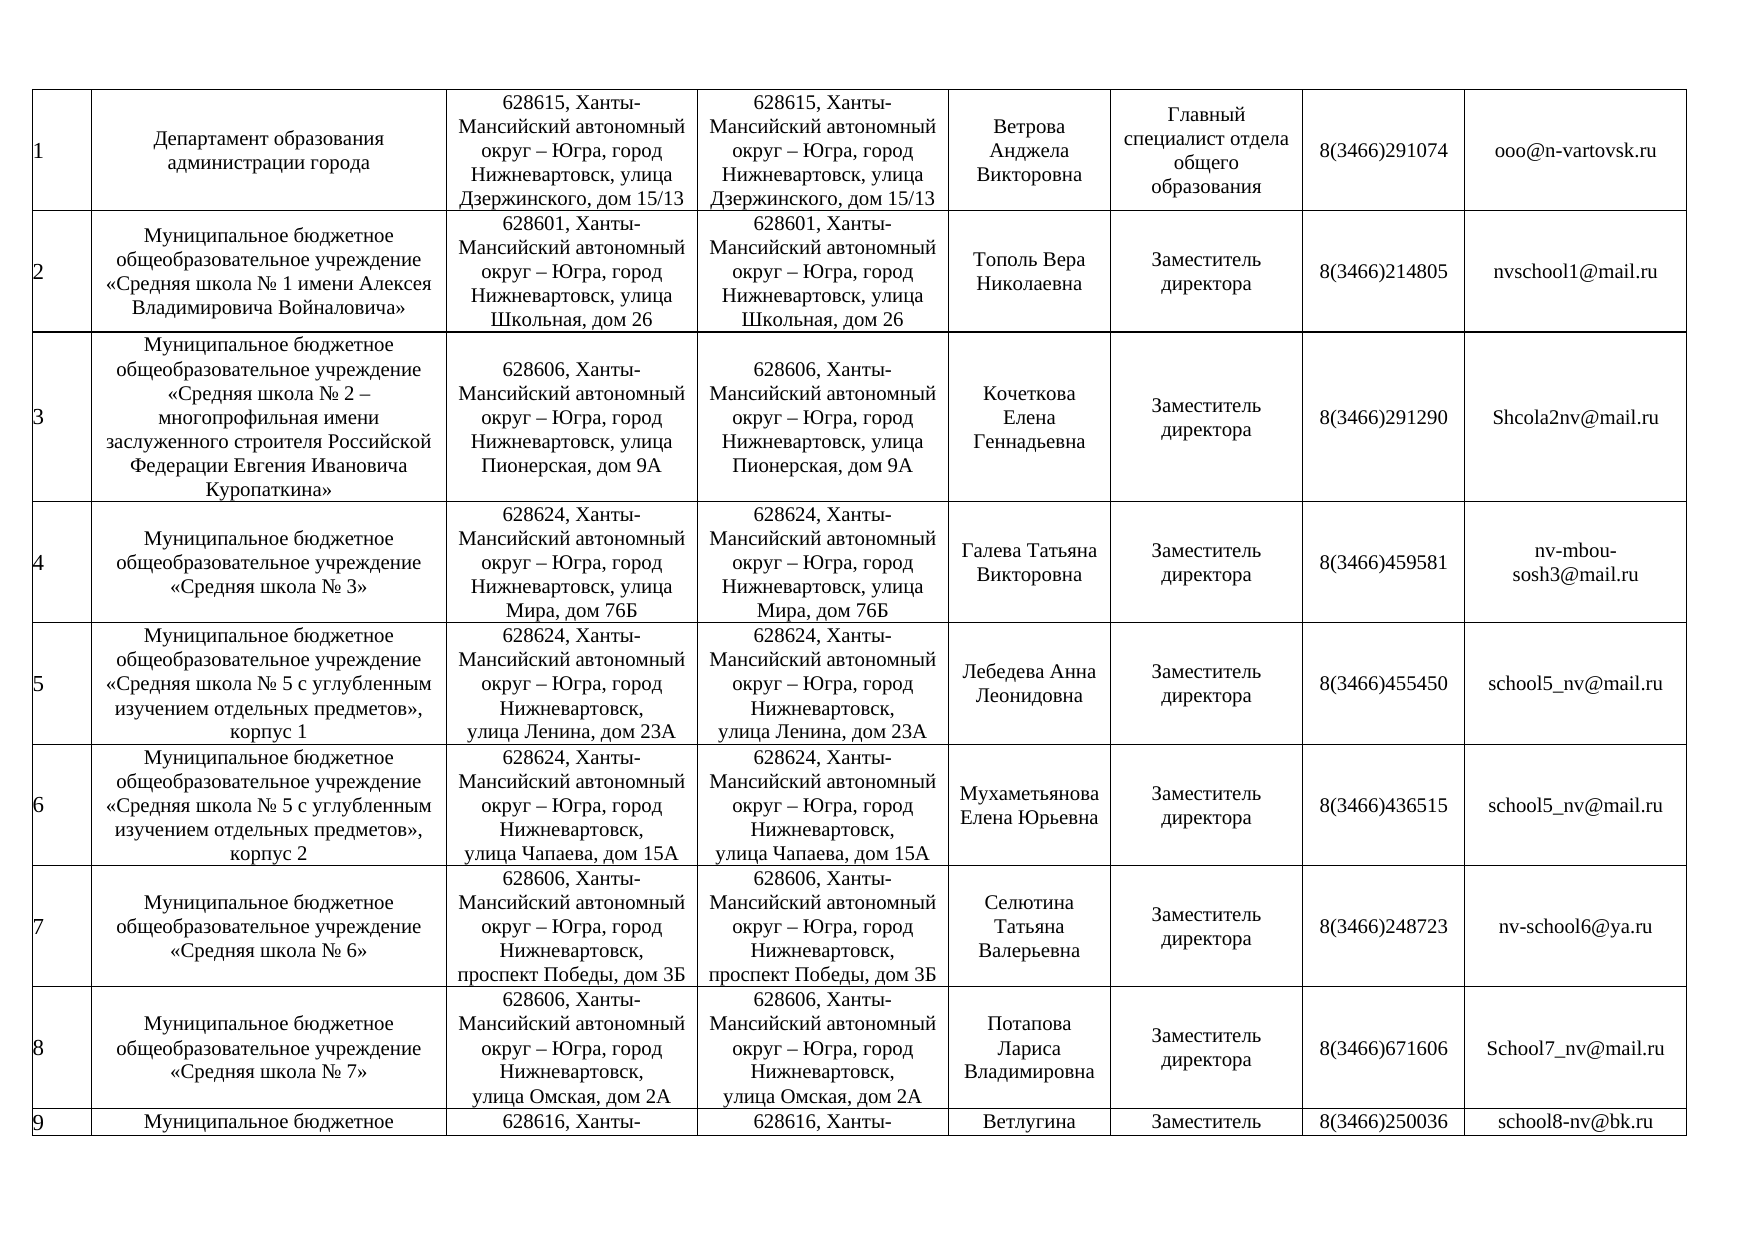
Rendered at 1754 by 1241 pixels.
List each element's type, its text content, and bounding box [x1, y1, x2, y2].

table_cell 8(3466)459581 [1303, 502, 1464, 622]
table_cell Селютина Татьяна Валерьевна [949, 866, 1110, 986]
table_cell school5_nv@mail.ru [1465, 623, 1686, 743]
table_cell Заместитель директора [1111, 745, 1302, 865]
table_cell Муниципальное бюджетное общеобразовательное учреждение «Средняя школа № 5 с углубленным изучением отдельных предметов», корпус 2 [92, 745, 446, 865]
table_cell 628624, Ханты-Мансийский автономный округ – Югра, город Нижневартовск, улица Ленина, дом 23А [447, 623, 697, 743]
table_cell 628624, Ханты-Мансийский автономный округ – Югра, город Нижневартовск, улица Мира, дом 76Б [698, 502, 948, 622]
table_cell 8(3466)250036 [1303, 1109, 1464, 1135]
table_cell 8(3466)671606 [1303, 987, 1464, 1108]
table_cell [33, 333, 91, 501]
table_cell 8(3466)436515 [1303, 745, 1464, 865]
table_cell 628624, Ханты-Мансийский автономный округ – Югра, город Нижневартовск, улица Чапаева, дом 15А [447, 745, 697, 865]
table_cell 628606, Ханты-Мансийский автономный округ – Югра, город Нижневартовск, улица Омская, дом 2А [698, 987, 948, 1108]
table_cell 628606, Ханты-Мансийский автономный округ – Югра, город Нижневартовск, улица Омская, дом 2А [447, 987, 697, 1108]
table_cell [33, 211, 91, 331]
table_cell 8(3466)455450 [1303, 623, 1464, 743]
table_cell Тополь Вера Николаевна [949, 211, 1110, 331]
table_cell Заместитель директора [1111, 866, 1302, 986]
table_cell Shcola2nv@mail.ru [1465, 333, 1686, 501]
table_cell school8-nv@bk.ru [1465, 1109, 1686, 1135]
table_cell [1111, 1109, 1302, 1135]
table_cell [33, 987, 91, 1108]
table_cell Главный специалист отдела общего образования [1111, 90, 1302, 210]
table_cell 628601, Ханты-Мансийский автономный округ – Югра, город Нижневартовск, улица Школьная, дом 26 [698, 211, 948, 331]
table_cell Заместитель директора [1111, 623, 1302, 743]
table_cell Ветрова Анджела Викторовна [949, 90, 1110, 210]
table_cell Заместитель директора [1111, 987, 1302, 1108]
table_cell Мухаметьянова Елена Юрьевна [949, 745, 1110, 865]
table_cell 628615, Ханты-Мансийский автономный округ – Югра, город Нижневартовск, улица Дзержинского, дом 15/13 [447, 90, 697, 210]
table_cell Лебедева Анна Леонидовна [949, 623, 1110, 743]
table_cell 628615, Ханты-Мансийский автономный округ – Югра, город Нижневартовск, улица Дзержинского, дом 15/13 [698, 90, 948, 210]
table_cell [949, 1109, 1110, 1135]
table_cell Кочеткова Елена Геннадьевна [949, 333, 1110, 501]
table_cell Муниципальное бюджетное общеобразовательное учреждение «Средняя школа № 5 с углубленным изучением отдельных предметов», корпус 1 [92, 623, 446, 743]
table_cell 628606, Ханты-Мансийский автономный округ – Югра, город Нижневартовск, улица Пионерская, дом 9А [447, 333, 697, 501]
table_cell nv-mbou-sosh3@mail.ru [1465, 502, 1686, 622]
table_cell nv-school6@ya.ru [1465, 866, 1686, 986]
table_cell Муниципальное бюджетное общеобразовательное учреждение «Средняя школа № 6» [92, 866, 446, 986]
table_cell Заместитель директора [1111, 502, 1302, 622]
table_cell [33, 745, 91, 865]
table_cell 628624, Ханты-Мансийский автономный округ – Югра, город Нижневартовск, улица Мира, дом 76Б [447, 502, 697, 622]
table_cell 628624, Ханты-Мансийский автономный округ – Югра, город Нижневартовск, улица Ленина, дом 23А [698, 623, 948, 743]
table_cell [33, 502, 91, 622]
table_cell ooo@n-vartovsk.ru [1465, 90, 1686, 210]
table_cell School7_nv@mail.ru [1465, 987, 1686, 1108]
table_cell [33, 623, 91, 743]
table_cell nvschool1@mail.ru [1465, 211, 1686, 331]
table_cell school5_nv@mail.ru [1465, 745, 1686, 865]
table_cell Заместитель директора [1111, 333, 1302, 501]
table_cell [33, 1109, 91, 1135]
table_cell Заместитель директора [1111, 211, 1302, 331]
table_cell 628606, Ханты-Мансийский автономный округ – Югра, город Нижневартовск, проспект Победы, дом 3Б [447, 866, 697, 986]
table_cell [447, 1109, 697, 1135]
table_cell Галева Татьяна Викторовна [949, 502, 1110, 622]
table_cell Департамент образования администрации города [92, 90, 446, 210]
table_cell 8(3466)214805 [1303, 211, 1464, 331]
table_cell Потапова Лариса Владимировна [949, 987, 1110, 1108]
table_cell 628606, Ханты-Мансийский автономный округ – Югра, город Нижневартовск, улица Пионерская, дом 9А [698, 333, 948, 501]
table_cell Муниципальное бюджетное общеобразовательное учреждение «Средняя школа № 7» [92, 987, 446, 1108]
table_cell 628624, Ханты-Мансийский автономный округ – Югра, город Нижневартовск, улица Чапаева, дом 15А [698, 745, 948, 865]
table_cell Муниципальное бюджетное общеобразовательное учреждение «Средняя школа № 1 имени Алексея Владимировича Войналовича» [92, 211, 446, 331]
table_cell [92, 1109, 446, 1135]
table_cell [33, 866, 91, 986]
table_cell 628601, Ханты-Мансийский автономный округ – Югра, город Нижневартовск, улица Школьная, дом 26 [447, 211, 697, 331]
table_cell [698, 1109, 948, 1135]
table_cell 8(3466)291074 [1303, 90, 1464, 210]
table_cell 8(3466)291290 [1303, 333, 1464, 501]
table_cell Муниципальное бюджетное общеобразовательное учреждение «Средняя школа № 3» [92, 502, 446, 622]
table_cell Муниципальное бюджетное общеобразовательное учреждение «Средняя школа № 2 – многопрофильная имени заслуженного строителя Российской Федерации Евгения Ивановича Куропаткина» [92, 333, 446, 501]
table_cell 8(3466)248723 [1303, 866, 1464, 986]
table_cell [33, 90, 91, 210]
table_cell 628606, Ханты-Мансийский автономный округ – Югра, город Нижневартовск, проспект Победы, дом 3Б [698, 866, 948, 986]
